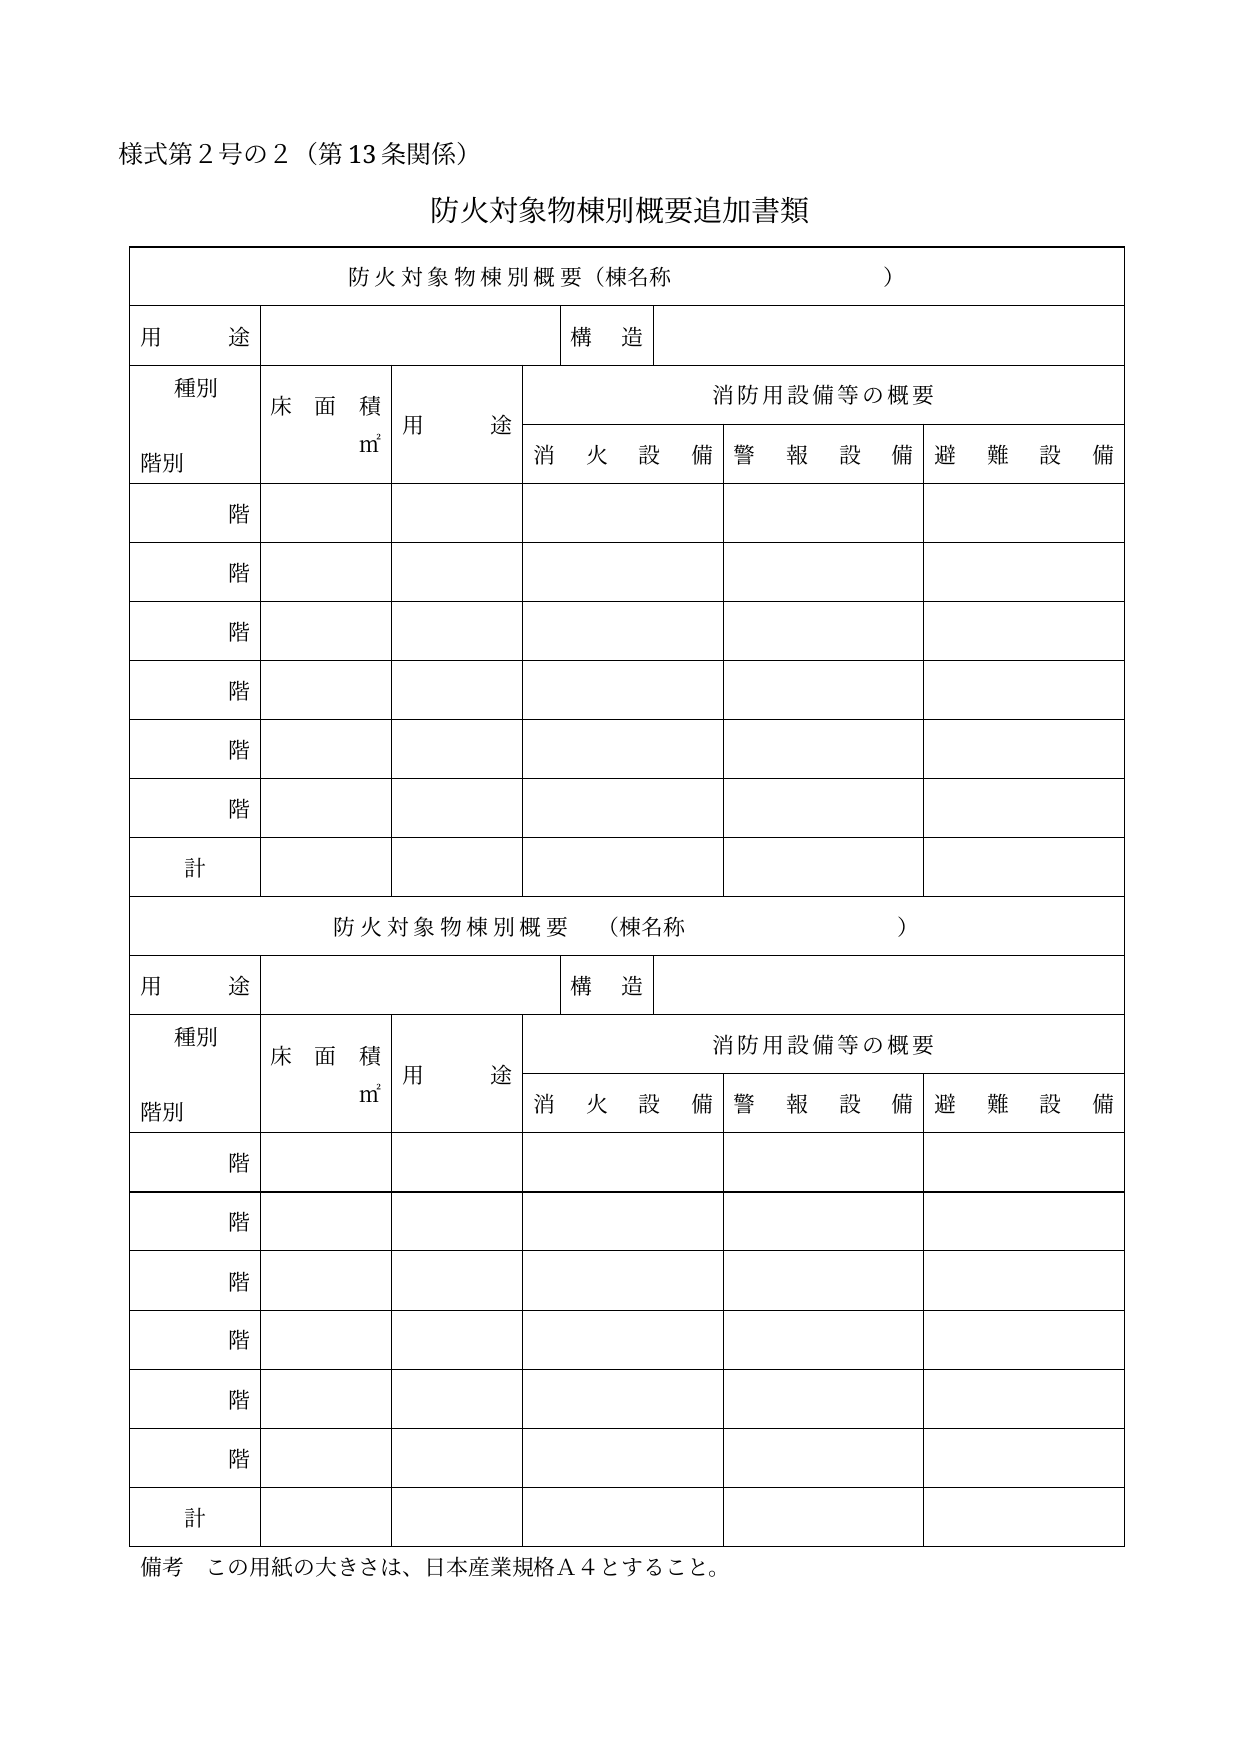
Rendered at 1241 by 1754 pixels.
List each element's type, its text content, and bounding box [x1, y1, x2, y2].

table_cell 階 [130, 661, 260, 719]
table_cell [261, 720, 391, 778]
table_cell [392, 602, 522, 660]
table_cell [724, 1133, 923, 1191]
table_cell [924, 602, 1124, 660]
table_cell [924, 1251, 1124, 1309]
table_cell 階 [130, 1370, 260, 1428]
table_cell [654, 306, 1124, 364]
table_cell [724, 1370, 923, 1428]
table_cell 消防用設備等の概要 [523, 366, 1124, 423]
table_cell [924, 1133, 1124, 1191]
table_cell [261, 484, 391, 542]
table_cell [924, 779, 1124, 837]
table_cell [523, 1311, 723, 1368]
table_cell [261, 1251, 391, 1309]
table_cell [523, 720, 723, 778]
table_cell [261, 779, 391, 837]
text 備考 この用紙の大きさは、日本産業規格Ａ４とすること。 [118, 1547, 1122, 1584]
table_cell [261, 956, 560, 1014]
table_cell [392, 484, 522, 542]
table_cell [392, 1193, 522, 1250]
table_cell [261, 838, 391, 896]
table_cell 種別 階別 [130, 1015, 260, 1132]
table_cell [261, 1133, 391, 1191]
table_cell 階 [130, 1133, 260, 1191]
table_cell [523, 838, 723, 896]
table_cell [392, 779, 522, 837]
table_cell [924, 720, 1124, 778]
table_cell [724, 779, 923, 837]
table_cell 消防用設備等の概要 [523, 1015, 1124, 1073]
table_cell [724, 720, 923, 778]
table_cell [523, 602, 723, 660]
table_cell 用途 [392, 1015, 522, 1132]
table_cell [392, 1488, 522, 1546]
table_cell 階 [130, 720, 260, 778]
table_cell 階 [130, 543, 260, 601]
table_cell 階 [130, 602, 260, 660]
table_cell 消火設備 [523, 425, 723, 483]
table_cell [924, 484, 1124, 542]
text 様式第２号の２（第13条関係） [118, 134, 1122, 171]
table_cell 警報設備 [724, 1074, 923, 1132]
table_cell 構 造 [561, 306, 653, 364]
table_cell 床面積 ㎡ [261, 1015, 391, 1132]
table_cell [523, 543, 723, 601]
table_cell [392, 543, 522, 601]
table_cell [392, 1133, 522, 1191]
table_cell [523, 484, 723, 542]
table_cell 避難設備 [924, 1074, 1124, 1132]
table_cell [924, 1488, 1124, 1546]
table_cell [924, 1429, 1124, 1487]
table_cell [523, 1251, 723, 1309]
table_cell [724, 1311, 923, 1368]
table_cell 構 造 [561, 956, 653, 1014]
table_cell 階 [130, 1251, 260, 1309]
table_cell [924, 838, 1124, 896]
table_cell 用途 [392, 366, 522, 483]
table_cell 階 [130, 1193, 260, 1250]
table_cell [261, 306, 560, 364]
table_cell [261, 602, 391, 660]
table_cell [724, 1251, 923, 1309]
table_cell 消火設備 [523, 1074, 723, 1132]
table_cell [924, 1193, 1124, 1250]
table_cell 計 [130, 1488, 260, 1546]
table_cell [392, 1251, 522, 1309]
table_cell [924, 1370, 1124, 1428]
table_cell [724, 838, 923, 896]
table_cell [261, 1370, 391, 1428]
table_cell [261, 661, 391, 719]
table_cell [924, 543, 1124, 601]
table_cell [724, 602, 923, 660]
table_cell [261, 1429, 391, 1487]
table_cell [392, 1429, 522, 1487]
table_cell 防火対象物棟別概要 （棟名称 ） [130, 897, 1124, 955]
table_cell [654, 956, 1124, 1014]
table_cell 避難設備 [924, 425, 1124, 483]
table_cell [724, 484, 923, 542]
table_cell [523, 779, 723, 837]
table_cell [261, 543, 391, 601]
table_cell [392, 1370, 522, 1428]
table_cell 計 [130, 838, 260, 896]
table_cell 用途 [130, 956, 260, 1014]
table_cell [523, 1488, 723, 1546]
table_cell 種別 階別 [130, 366, 260, 483]
table_cell [523, 1193, 723, 1250]
table_cell 床面積 ㎡ [261, 366, 391, 483]
table_cell [724, 1429, 923, 1487]
table_cell [261, 1311, 391, 1368]
table_cell [261, 1193, 391, 1250]
table_cell [724, 543, 923, 601]
table_header 防火対象物棟別概要（棟名称 ） [130, 248, 1124, 305]
table_cell 階 [130, 1429, 260, 1487]
table_cell 階 [130, 779, 260, 837]
table_cell 用途 [130, 306, 260, 364]
table_cell [523, 661, 723, 719]
table_cell [724, 661, 923, 719]
table_cell [924, 1311, 1124, 1368]
table_cell [724, 1193, 923, 1250]
table_cell 警報設備 [724, 425, 923, 483]
table_cell 階 [130, 484, 260, 542]
table_cell [392, 661, 522, 719]
table_cell [523, 1133, 723, 1191]
table_cell [523, 1370, 723, 1428]
table_cell [261, 1488, 391, 1546]
table_cell [392, 720, 522, 778]
table_cell [924, 661, 1124, 719]
table_cell [392, 1311, 522, 1368]
table_cell [724, 1488, 923, 1546]
table_cell [523, 1429, 723, 1487]
text 防火対象物棟別概要追加書類 [118, 171, 1122, 246]
table_cell 階 [130, 1311, 260, 1368]
table_cell [392, 838, 522, 896]
